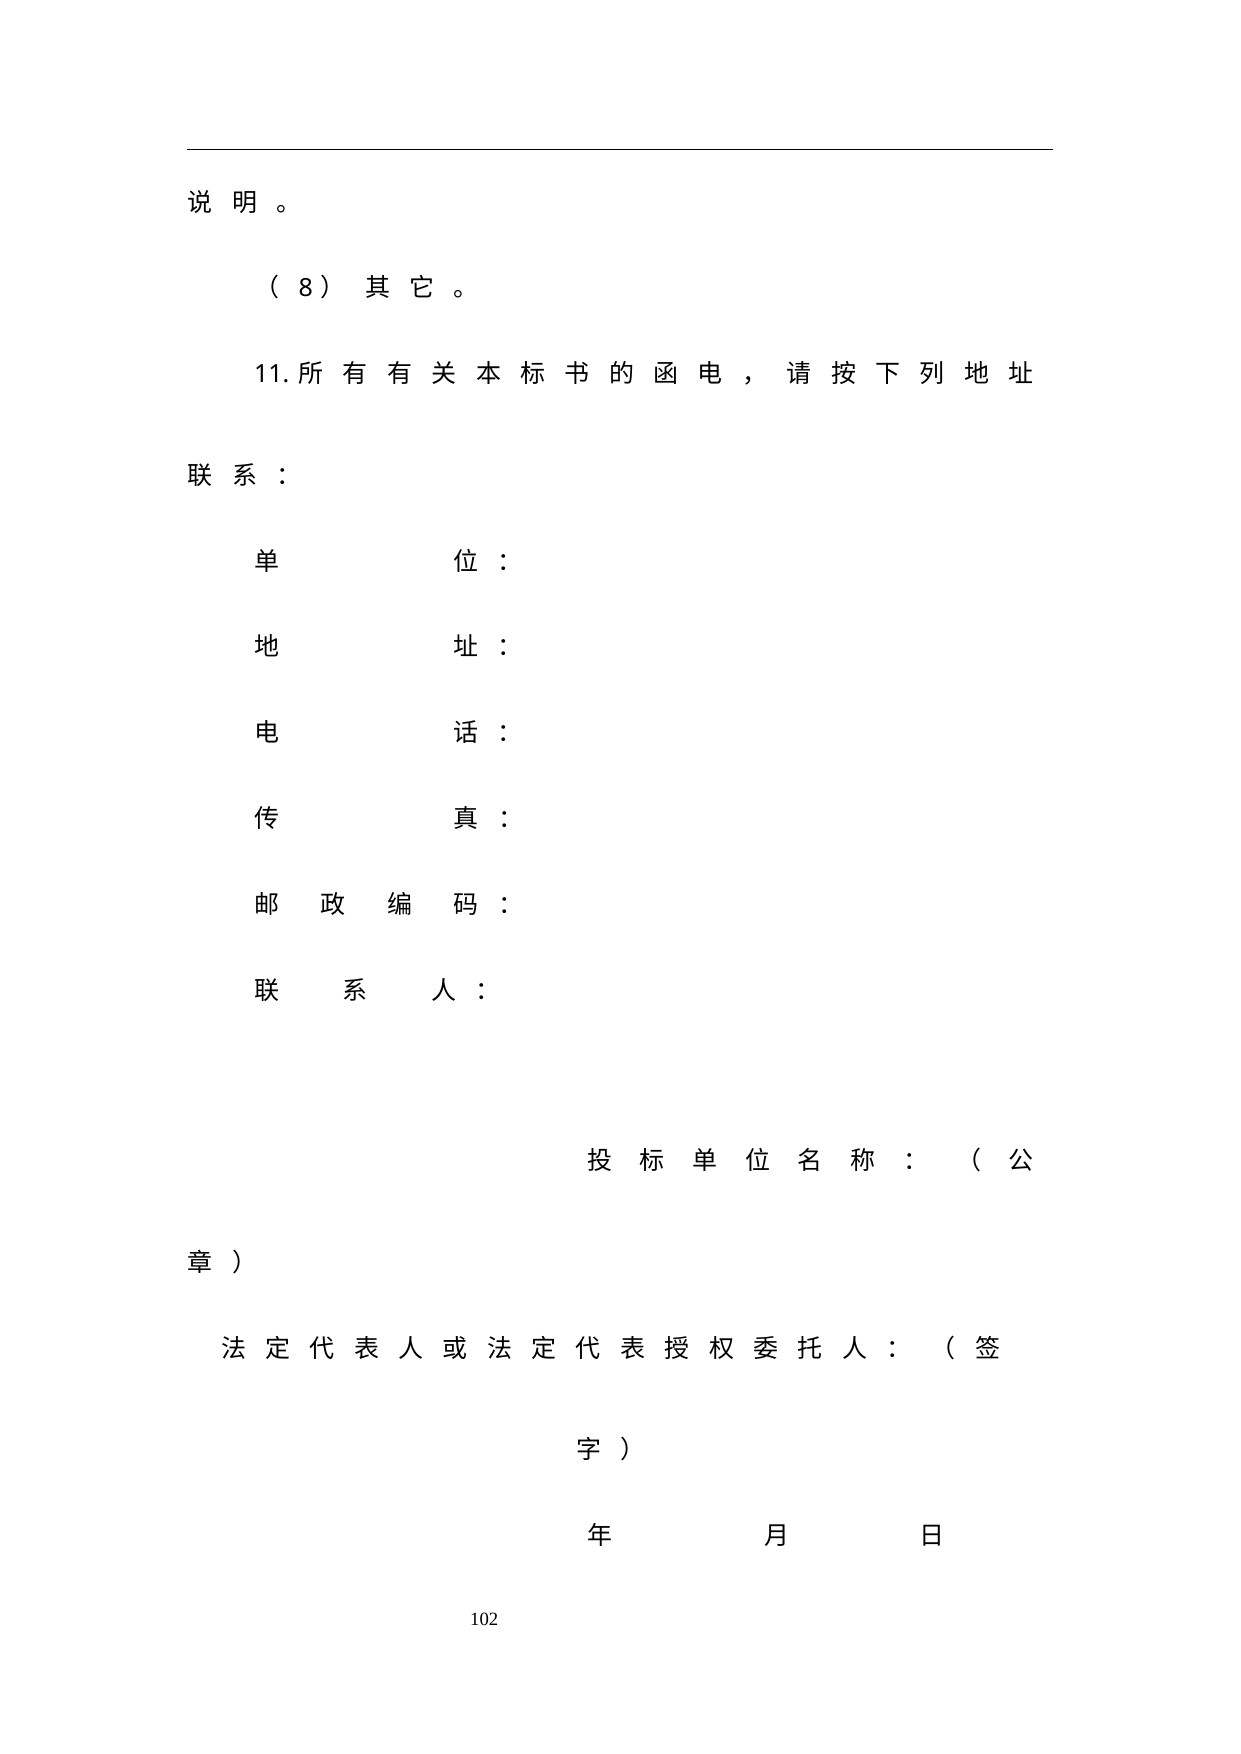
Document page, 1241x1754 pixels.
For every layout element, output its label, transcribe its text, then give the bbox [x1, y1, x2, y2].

text 邮 政 编 码： [187, 869, 1053, 936]
text 年 月 日 [187, 1500, 1053, 1567]
text 联 系 人： [187, 954, 1053, 1022]
text 法定代表人或法定代表授权委托人：（签字） [187, 1312, 1053, 1482]
text 传 真： [187, 783, 1053, 851]
text 投标单位名称：（公章） [187, 1125, 1053, 1294]
text 单 位： [187, 525, 1053, 593]
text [187, 166, 1053, 234]
text 地 址： [187, 611, 1053, 679]
text （8）其它。 [187, 252, 1053, 320]
text 电 话： [187, 697, 1053, 765]
text 11.所有有关本标书的函电，请按下列地址联系： [187, 338, 1053, 507]
